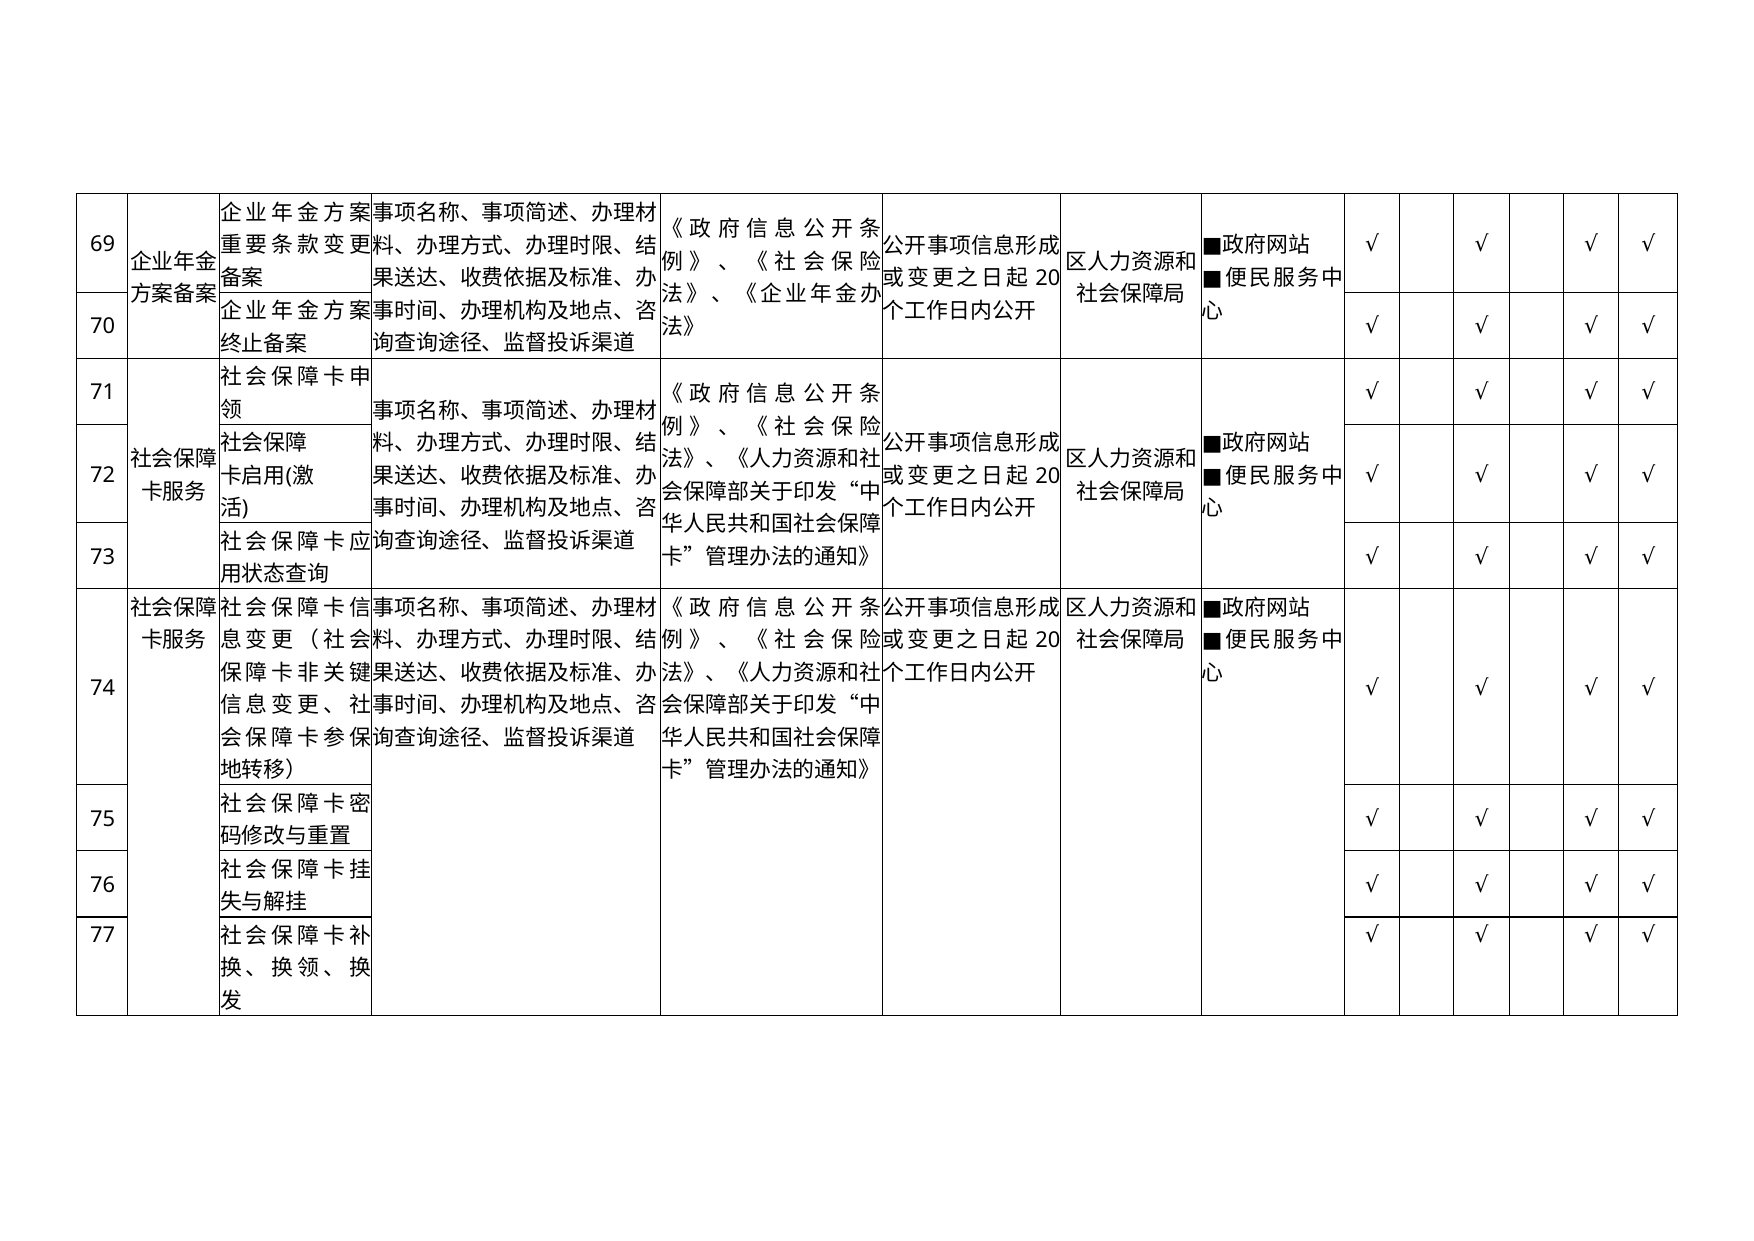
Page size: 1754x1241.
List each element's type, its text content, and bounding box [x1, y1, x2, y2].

table_cell [1510, 785, 1563, 850]
table_cell √ [1454, 851, 1509, 916]
table_cell √ [1564, 523, 1618, 588]
table_cell [1400, 589, 1453, 784]
table_cell √ [1345, 589, 1399, 784]
table_cell 社会保障卡补换、换领、换发 [220, 918, 371, 1015]
table_cell 社会保障卡信息变更（社会保障卡非关键信息变更、社会保障卡参保地转移） [220, 589, 371, 784]
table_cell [372, 194, 660, 358]
table_cell √ [1564, 851, 1618, 916]
table_cell √ [1619, 425, 1677, 522]
table_cell √ [1454, 918, 1509, 1015]
table_cell ■政府网站 ■便民服务中心 [1202, 589, 1344, 1015]
table_cell ■政府网站 ■便民服务中心 [1202, 194, 1344, 358]
table_cell [1400, 194, 1453, 292]
table_cell √ [1564, 425, 1618, 522]
table_cell √ [1564, 194, 1618, 292]
table_cell 公开事项信息形成或变更之日起20个工作日内公开 [883, 359, 1060, 588]
table_cell 69 [77, 194, 127, 292]
table_cell √ [1564, 293, 1618, 358]
table_cell √ [1619, 359, 1677, 424]
table_cell √ [1619, 293, 1677, 358]
table_cell √ [1619, 523, 1677, 588]
table_cell 区人力资源和社会保障局 [1061, 359, 1201, 588]
table_cell √ [1345, 359, 1399, 424]
table_cell [1510, 194, 1563, 292]
table_cell [1400, 425, 1453, 522]
table_cell √ [1619, 589, 1677, 784]
table_cell [1400, 918, 1453, 1015]
table_cell √ [1564, 918, 1618, 1015]
table_cell 《政府信息公开条例》、《社会保险法》、《人力资源和社会保障部关于印发“中华人民共和国社会保障卡”管理办法的通知》 [661, 359, 882, 588]
table_cell [1400, 359, 1453, 424]
table_cell √ [1564, 785, 1618, 850]
table_cell √ [1619, 918, 1677, 1015]
table_cell 社会保障卡申领 [220, 359, 371, 424]
table_cell √ [1345, 523, 1399, 588]
table_cell √ [1564, 359, 1618, 424]
table_cell [1400, 785, 1453, 850]
table_cell √ [1345, 293, 1399, 358]
table_cell 77 [77, 918, 127, 1015]
table_cell 75 [77, 785, 127, 850]
table_cell 社会保障卡应用状态查询 [220, 523, 371, 588]
table_cell 社会保障卡挂失与解挂 [220, 851, 371, 916]
table_cell 事项名称、事项简述、办理材料、办理方式、办理时限、结果送达、收费依据及标准、办事时间、办理机构及地点、咨询查询途径、监督投诉渠道 [372, 589, 660, 1015]
table_cell √ [1619, 194, 1677, 292]
table_cell [1510, 851, 1563, 916]
table_cell [1510, 589, 1563, 784]
table_cell [1400, 851, 1453, 916]
table_cell √ [1345, 785, 1399, 850]
table_cell 公开事项信息形成或变更之日起20个工作日内公开 [883, 589, 1060, 1015]
table_cell [1510, 293, 1563, 358]
table_cell 74 [77, 589, 127, 784]
table_cell 社会保障 卡启用(激 活) [220, 425, 371, 522]
table_cell √ [1454, 589, 1509, 784]
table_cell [883, 194, 1060, 358]
table_cell [1510, 523, 1563, 588]
table_cell √ [1454, 425, 1509, 522]
table_cell 社会保障卡服务 [128, 589, 219, 1015]
table_cell √ [1345, 851, 1399, 916]
table_cell √ [1454, 785, 1509, 850]
table_cell 事项名称、事项简述、办理材料、办理方式、办理时限、结果送达、收费依据及标准、办事时间、办理机构及地点、咨询查询途径、监督投诉渠道 [372, 359, 660, 588]
table_cell √ [1345, 425, 1399, 522]
table_cell 76 [77, 851, 127, 916]
table_cell [1510, 425, 1563, 522]
table_cell 企业年金方案备案 [128, 194, 219, 358]
table_cell [1400, 293, 1453, 358]
table_cell √ [1454, 194, 1509, 292]
table_cell √ [1345, 194, 1399, 292]
table_cell 71 [77, 359, 127, 424]
table_cell √ [1454, 523, 1509, 588]
table_cell 社会保障卡服务 [128, 359, 219, 588]
table_cell √ [1454, 293, 1509, 358]
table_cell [661, 194, 882, 358]
table_cell √ [1619, 785, 1677, 850]
table_cell 70 [77, 293, 127, 358]
table_cell √ [1619, 851, 1677, 916]
table_cell 区人力资源和社会保障局 [1061, 589, 1201, 1015]
table_cell √ [1564, 589, 1618, 784]
table_cell 《政府信息公开条例》、《社会保险法》、《人力资源和社会保障部关于印发“中华人民共和国社会保障卡”管理办法的通知》 [661, 589, 882, 1015]
table_cell [1510, 359, 1563, 424]
table_cell [1510, 918, 1563, 1015]
table_cell 区人力资源和社会保障局 [1061, 194, 1201, 358]
table_cell [1400, 523, 1453, 588]
table_cell 企业年金方案终止备案 [220, 293, 371, 358]
table_cell 社会保障卡密码修改与重置 [220, 785, 371, 850]
table_cell 73 [77, 523, 127, 588]
table_cell √ [1345, 918, 1399, 1015]
table_cell √ [1454, 359, 1509, 424]
table_cell 企业年金方案重要条款变更备案 [220, 194, 371, 292]
table_cell ■政府网站 ■便民服务中心 [1202, 359, 1344, 588]
table_cell 72 [77, 425, 127, 522]
